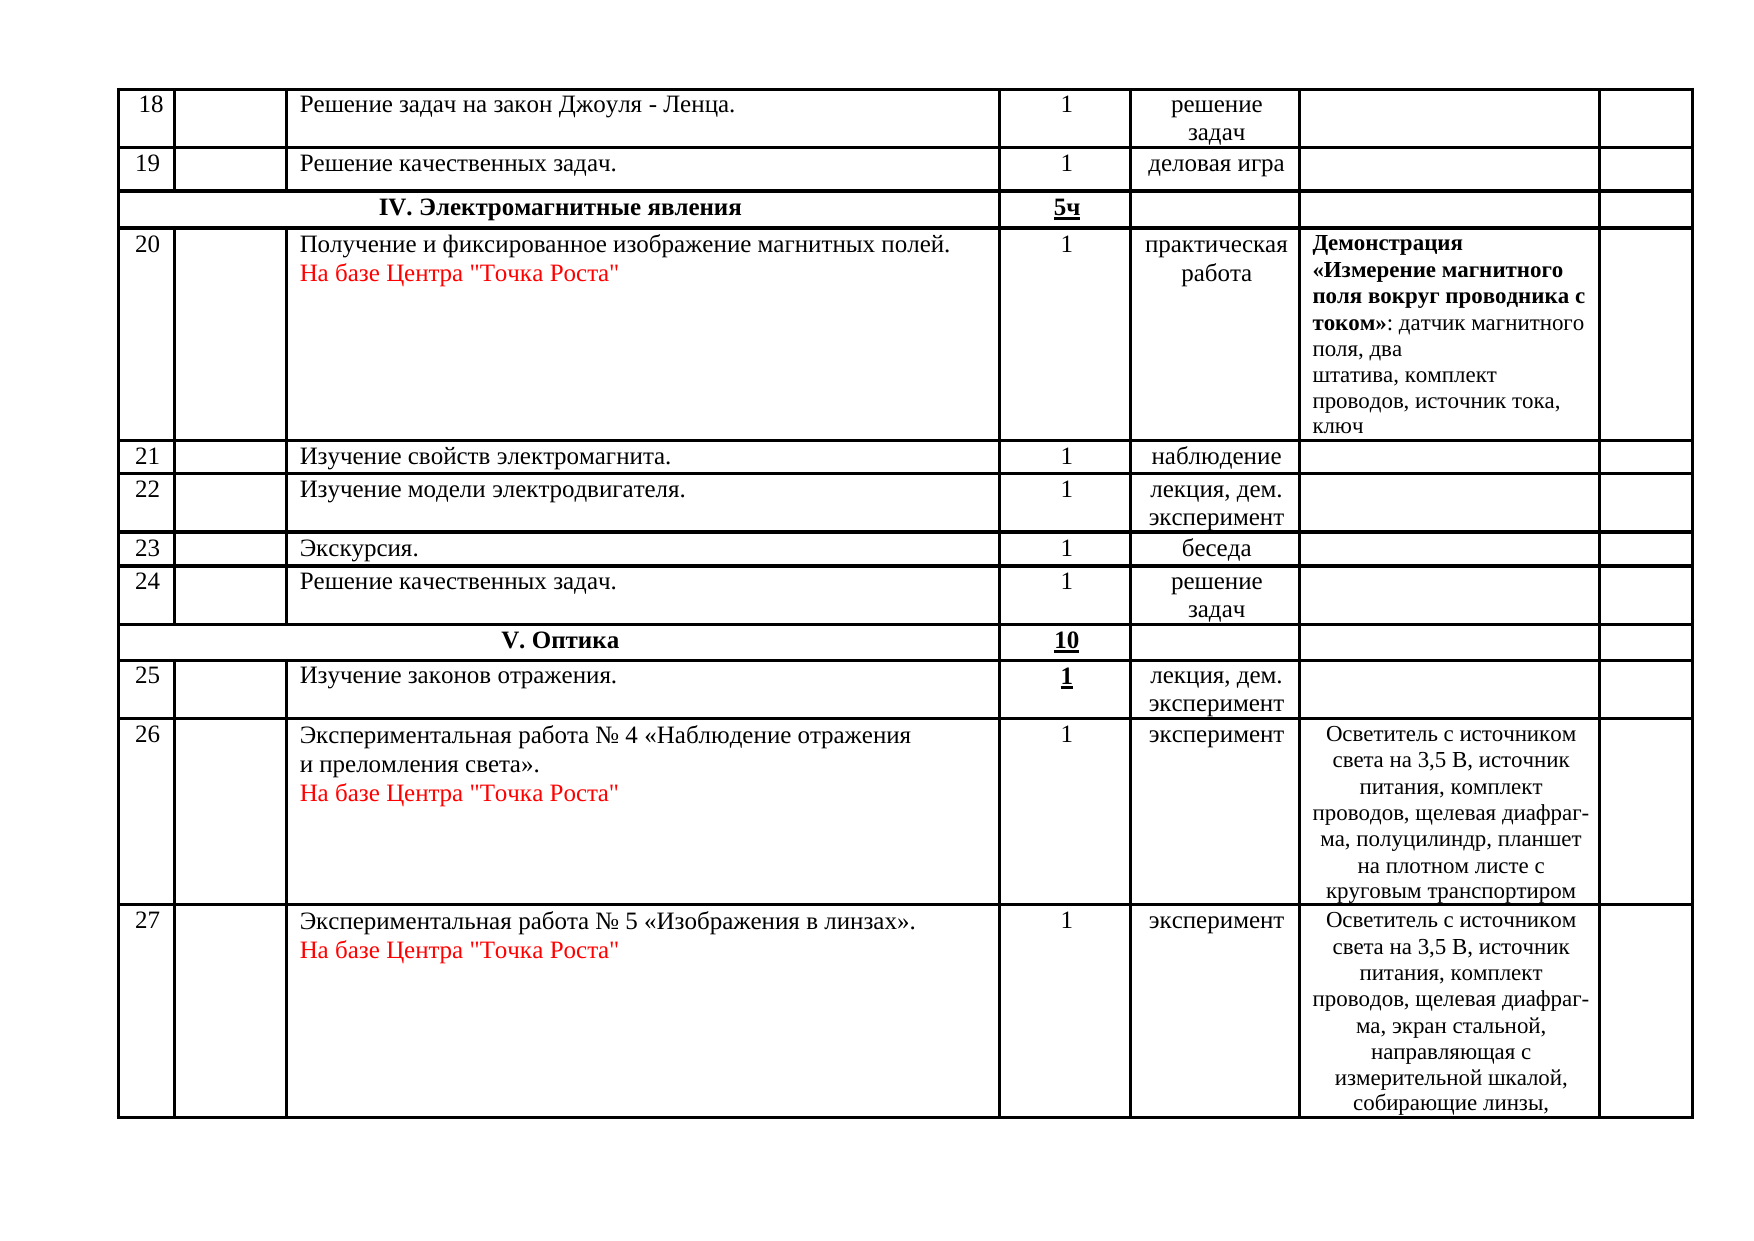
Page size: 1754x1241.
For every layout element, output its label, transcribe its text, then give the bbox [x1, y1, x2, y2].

table_cell [1301, 475, 1598, 530]
table_cell 25 [120, 662, 173, 717]
table_header [1601, 91, 1691, 146]
table_cell [176, 442, 285, 472]
table_cell IV. Электромагнитные явления [120, 193, 998, 226]
table_cell 24 [120, 568, 173, 623]
table_cell [1301, 626, 1598, 659]
table_cell 1 [1001, 149, 1129, 189]
table_cell 10 [1001, 626, 1129, 659]
table_cell [176, 230, 285, 439]
table_cell [1601, 149, 1691, 189]
table_cell [1601, 568, 1691, 623]
table_cell эксперимент [1132, 720, 1298, 903]
table_cell практическая работа [1132, 230, 1298, 439]
table_cell [1301, 534, 1598, 564]
table_cell Экскурсия. [288, 534, 998, 564]
table_cell [176, 720, 285, 903]
table_cell 1 [1001, 230, 1129, 439]
table_cell 1 [1001, 720, 1129, 903]
table_cell [1301, 442, 1598, 472]
table_header [176, 91, 285, 146]
table_cell решение задач [1132, 568, 1298, 623]
table_cell [1601, 534, 1691, 564]
table_cell [176, 568, 285, 623]
table_cell Экспериментальная работа № 5 «Изображения в линзах». На базе Центра "Точка Роста" [288, 906, 998, 1116]
table_cell [1601, 626, 1691, 659]
table_cell беседа [1132, 534, 1298, 564]
table_cell Изучение свойств электромагнита. [288, 442, 998, 472]
table_cell 22 [120, 475, 173, 530]
table_cell [1301, 662, 1598, 717]
table_cell [1132, 626, 1298, 659]
table_header 18 [120, 91, 173, 146]
table_cell деловая игра [1132, 149, 1298, 189]
table_cell Решение качественных задач. [288, 149, 998, 189]
table_cell Получение и фиксированное изображение магнитных полей. На базе Центра "Точка Роста" [288, 230, 998, 439]
table_cell [176, 534, 285, 564]
table_cell 19 [120, 149, 173, 189]
table_cell [1301, 568, 1598, 623]
table_cell 20 [120, 230, 173, 439]
table_cell 1 [1001, 475, 1129, 530]
table_cell [1601, 662, 1691, 717]
table_header 1 [1001, 91, 1129, 146]
table_header решение задач [1132, 91, 1298, 146]
table_cell [176, 149, 285, 189]
table_cell [176, 906, 285, 1116]
table_cell эксперимент [1132, 906, 1298, 1116]
table_cell 27 [120, 906, 173, 1116]
table_cell 1 [1001, 534, 1129, 564]
table_cell 26 [120, 720, 173, 903]
table_header [1301, 91, 1598, 146]
table_cell [1601, 442, 1691, 472]
table_cell лекция, дем. эксперимент [1132, 662, 1298, 717]
table_cell Осветитель с источником света на 3,5 В, источник питания, комплект проводов, щелевая диафраг- ма, экран стальной, направляющая с измерительной шкалой, собирающие линзы, [1301, 906, 1598, 1116]
table_cell Изучение законов отражения. [288, 662, 998, 717]
table_header Решение задач на закон Джоуля - Ленца. [288, 91, 998, 146]
table_cell 5ч [1001, 193, 1129, 226]
table_cell [1601, 230, 1691, 439]
table_cell [176, 662, 285, 717]
table_cell [1301, 193, 1598, 226]
table_cell [1601, 193, 1691, 226]
table_cell Экспериментальная работа № 4 «Наблюдение отражения и преломления света». На базе Центра "Точка Роста" [288, 720, 998, 903]
table_cell 23 [120, 534, 173, 564]
table_cell 1 [1001, 906, 1129, 1116]
table_cell [176, 475, 285, 530]
table_cell 1 [1001, 662, 1129, 717]
table_cell 1 [1001, 442, 1129, 472]
table_cell [1132, 193, 1298, 226]
table_cell наблюдение [1132, 442, 1298, 472]
table_cell Решение качественных задач. [288, 568, 998, 623]
table_cell [1601, 720, 1691, 903]
table_cell лекция, дем. эксперимент [1132, 475, 1298, 530]
table_cell 1 [1001, 568, 1129, 623]
table_cell [1301, 149, 1598, 189]
table_cell [1601, 475, 1691, 530]
table_cell Демонстрация «Измерение магнитного поля вокруг проводника с током»: датчик магнитного поля, два штатива, комплект проводов, источник тока, ключ [1301, 230, 1598, 439]
table_cell 21 [120, 442, 173, 472]
table_cell V. Оптика [120, 626, 998, 659]
table_cell [1601, 906, 1691, 1116]
table_cell Осветитель с источником света на 3,5 В, источник питания, комплект проводов, щелевая диафраг- ма, полуцилиндр, планшет на плотном листе с круговым транспортиром [1301, 720, 1598, 903]
table_cell Изучение модели электродвигателя. [288, 475, 998, 530]
